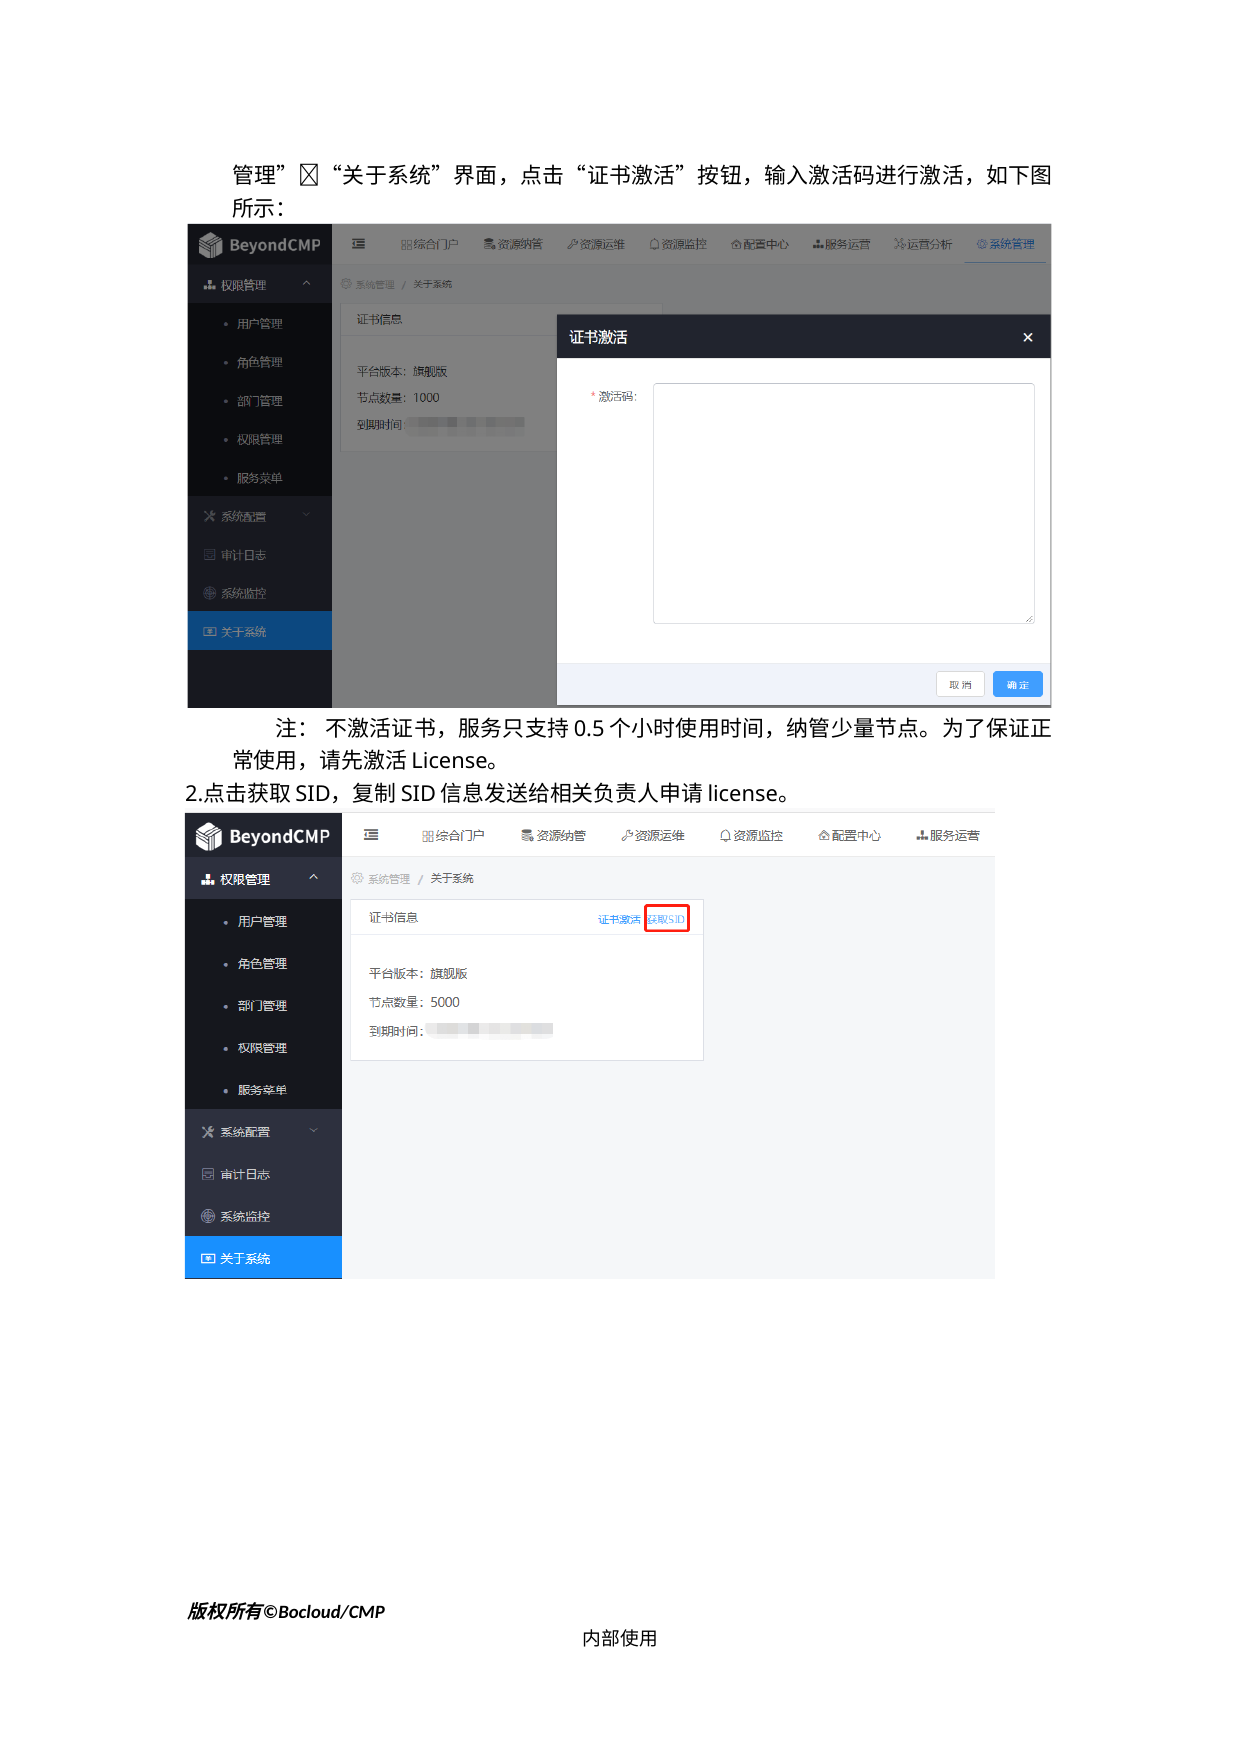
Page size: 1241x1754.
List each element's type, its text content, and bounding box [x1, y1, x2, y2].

text 2.点击获取SID，复制SID信息发送给相关负责人申请license。 [185, 776, 1053, 808]
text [232, 158, 1053, 223]
text 注： 不激活证书，服务只支持0.5个小时使用时间，纳管少量节点。为了保证正常使用，请先激活License。 [232, 711, 1053, 776]
picture [184, 808, 995, 1279]
picture [187, 223, 1052, 708]
